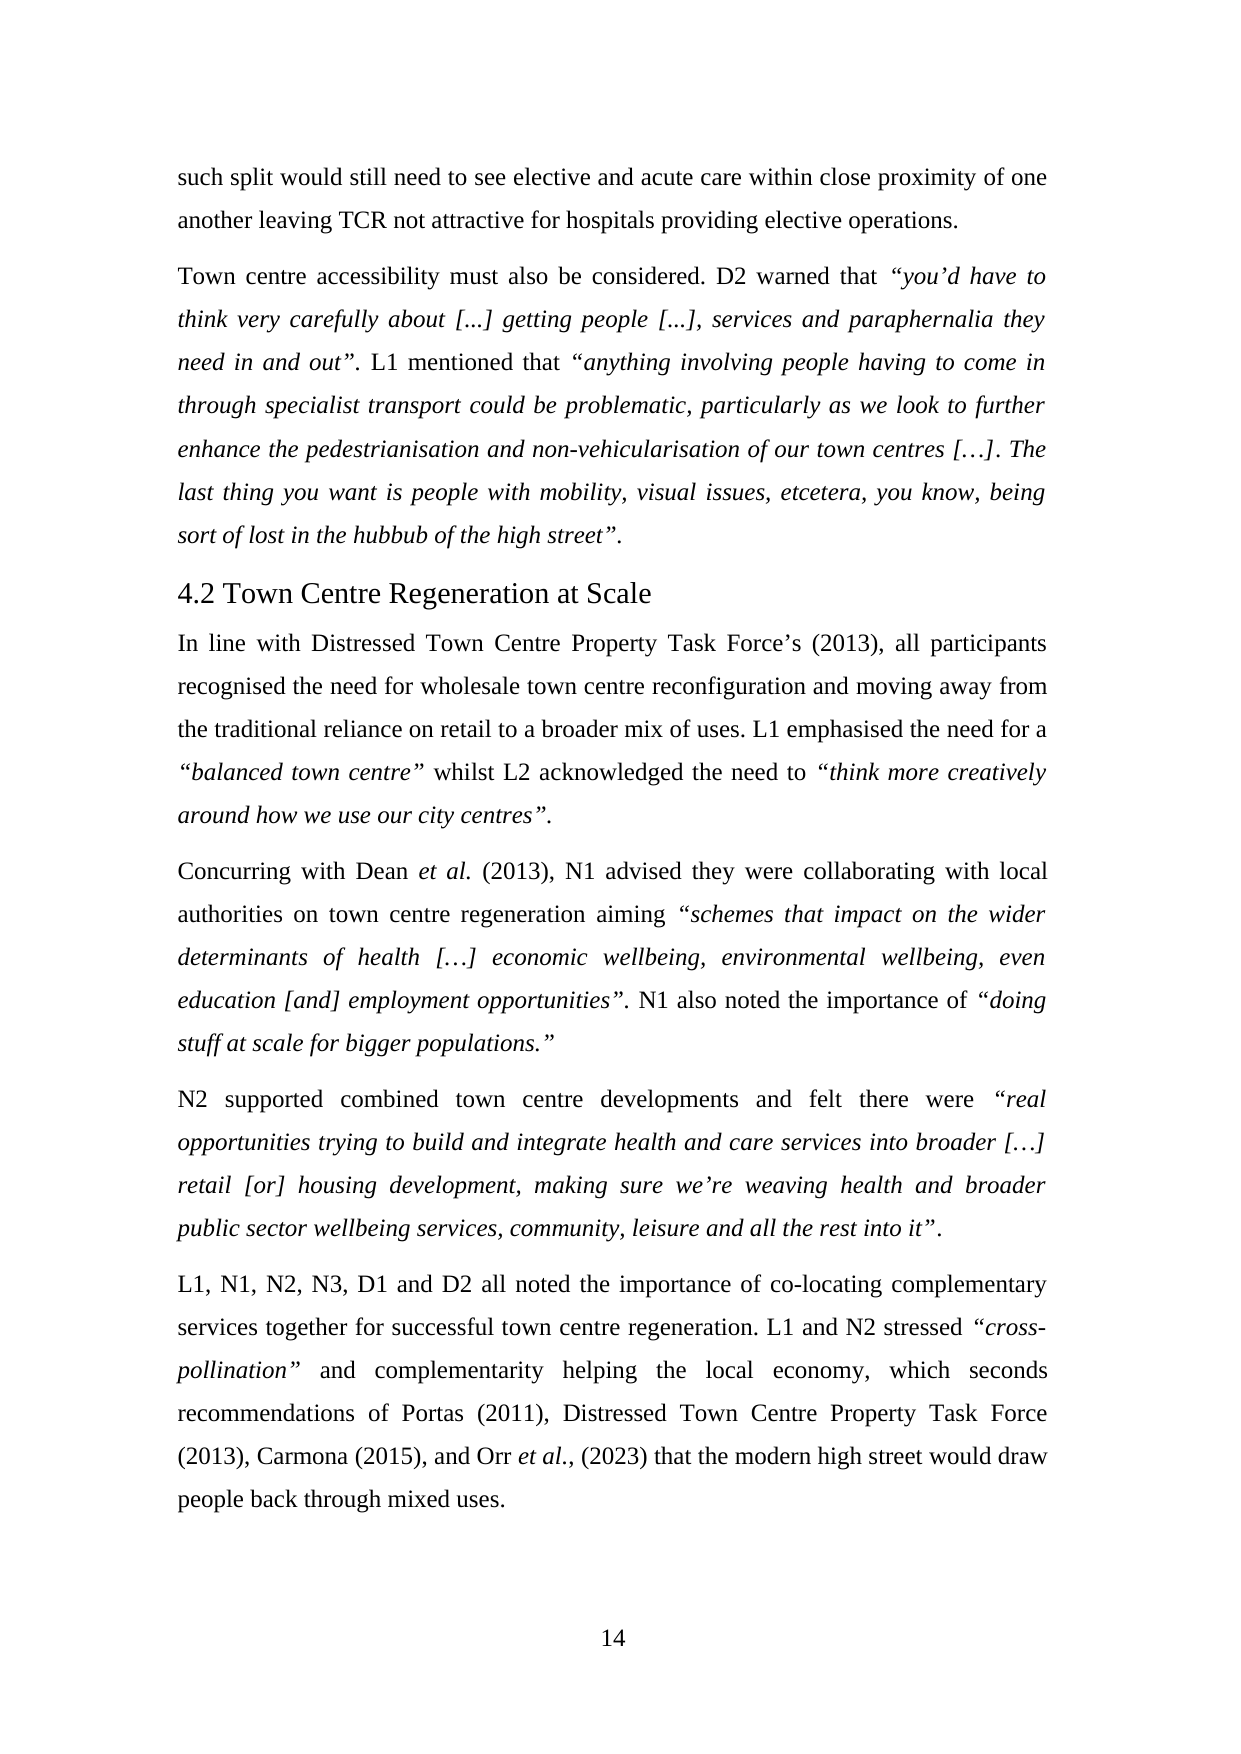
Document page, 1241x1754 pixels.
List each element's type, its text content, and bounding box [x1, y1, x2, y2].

text In line with Distressed Town Centre Property Task Force’s (2013), all participants recognised the need for wholesale town centre reconfiguration and moving away from the traditional reliance on retail to a broader mix of uses. L1 emphasised the need for a “balanced town centre” whilst L2 acknowledged the need to “think more creatively around how we use our city centres”. [177, 628, 1048, 829]
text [177, 162, 1048, 234]
text Town centre accessibility must also be considered. D2 warned that “you’d have to think very carefully about [...] getting people [...], services and paraphernalia they need in and out”. L1 mentioned that “anything involving people having to come in through specialist transport could be problematic, particularly as we look to further enhance the pedestrianisation and non-vehicularisation of our town centres […]. The last thing you want is people with mobility, visual issues, etcetera, you know, being sort of lost in the hubbub of the high street”. [177, 261, 1048, 549]
text N2 supported combined town centre developments and felt there were “real opportunities trying to build and integrate health and care services into broader […] retail [or] housing development, making sure we’re weaving health and broader public sector wellbeing services, community, leisure and all the rest into it”. [177, 1084, 1048, 1242]
text Concurring with Dean et al. (2013), N1 advised they were collaborating with local authorities on town centre regeneration aiming “schemes that impact on the wider determinants of health […] economic wellbeing, environmental wellbeing, even education [and] employment opportunities”. N1 also noted the importance of “doing stuff at scale for bigger populations.” [177, 856, 1048, 1057]
text L1, N1, N2, N3, D1 and D2 all noted the importance of co-locating complementary services together for successful town centre regeneration. L1 and N2 stressed “cross-pollination” and complementarity helping the local economy, which seconds recommendations of Portas (2011), Distressed Town Centre Property Task Force (2013), Carmona (2015), and Orr et al., (2023) that the modern high street would draw people back through mixed uses. [177, 1269, 1048, 1513]
subtitle 4.2 Town Centre Regeneration at Scale [177, 576, 1048, 610]
